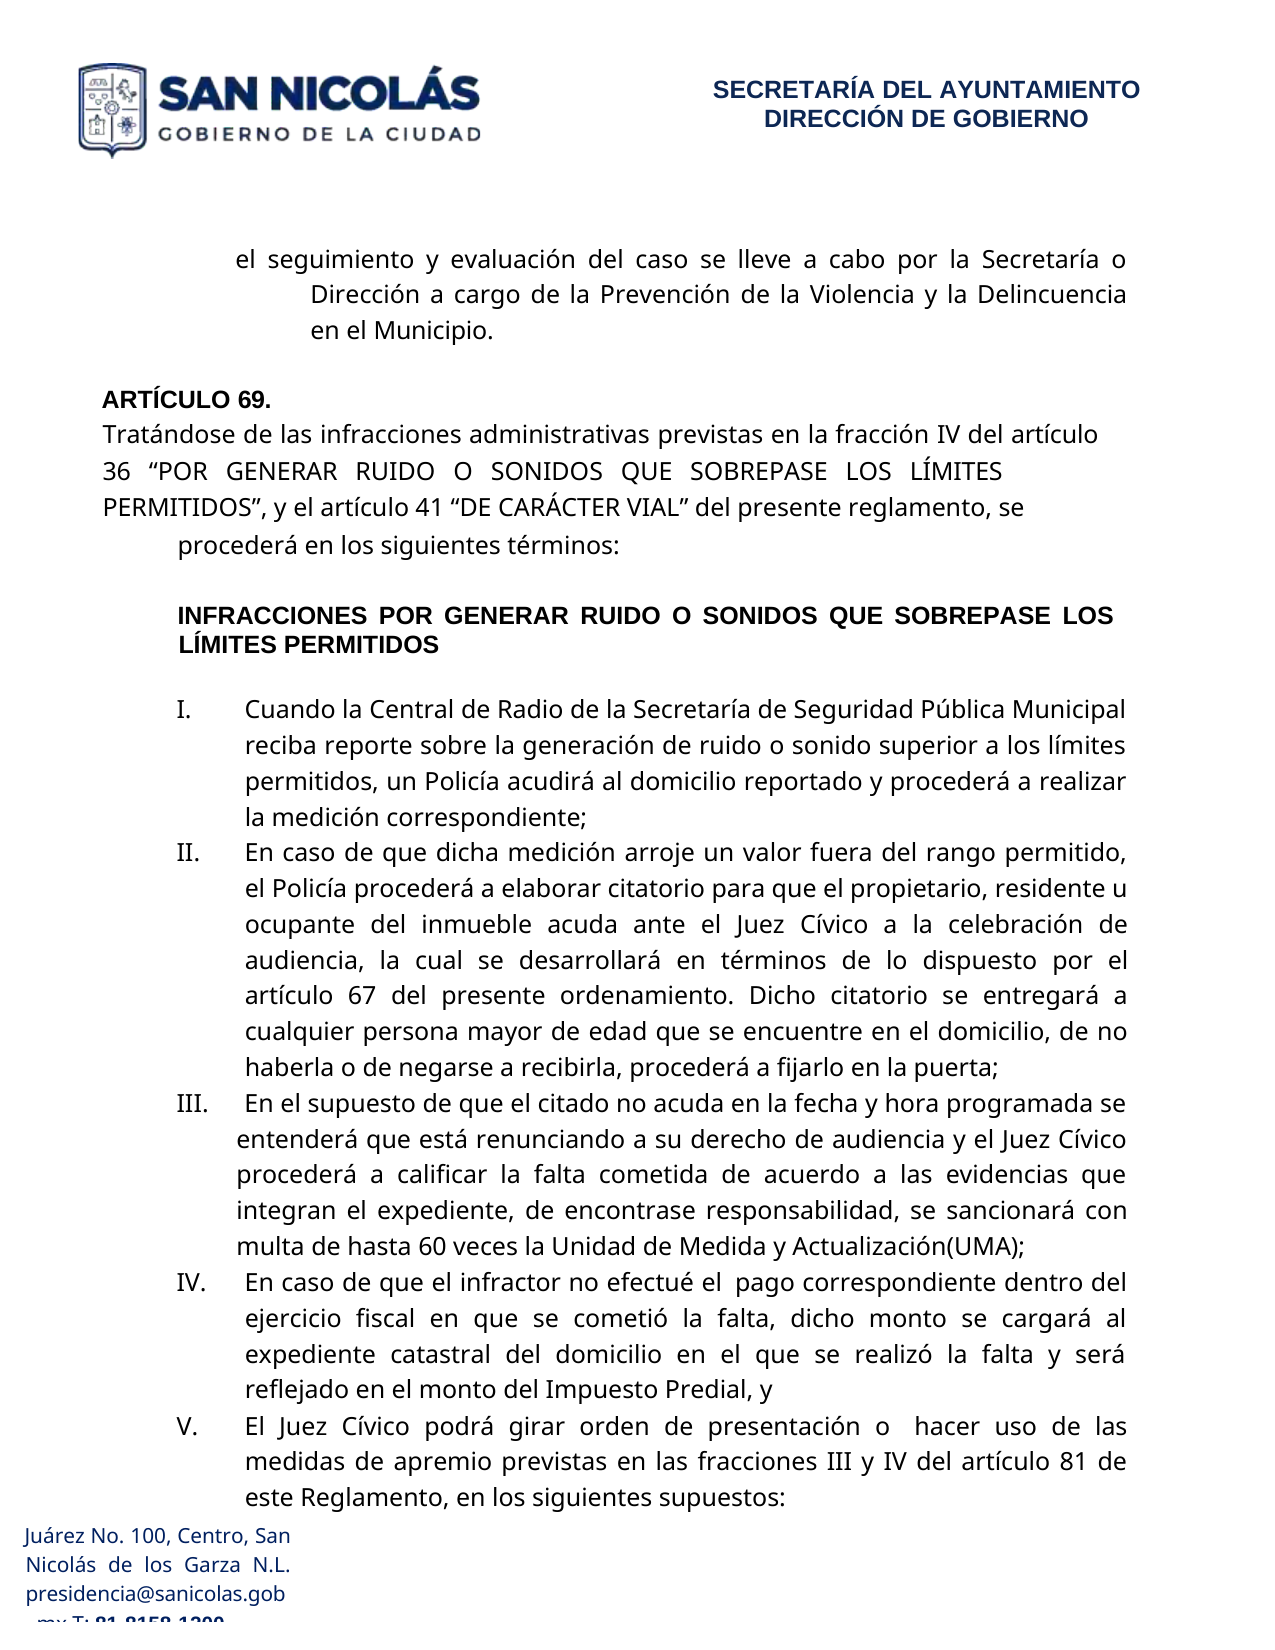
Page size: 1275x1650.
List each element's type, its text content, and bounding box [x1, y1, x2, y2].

subtitle INFRACCIONES POR GENERAR RUIDO O SONIDOS QUE SOBREPASE LOS LÍMITES PERMITIDOS [177, 601, 1128, 659]
list En caso de que el infractor no efectué el pago correspondiente dentro del ejercicio fiscal en que se cometió la falta, dicho monto se cargará al expediente catastral del domicilio en el que se realizó la falta y será reflejado en el monto del Impuesto Predial, y [176, 1265, 1127, 1406]
text el seguimiento y evaluación del caso se lleve a cabo por la Secretaría o Dirección a cargo de la Prevención de la Violencia y la Delincuencia en el Municipio. [235, 241, 1128, 347]
text Tratándose de las infracciones administrativas previstas en la fracción IV del artículo [102, 416, 1237, 450]
picture [78, 63, 481, 159]
list Cuando la Central de Radio de la Secretaría de Seguridad Pública Municipal reciba reporte sobre la generación de ruido o sonido superior a los límites permitidos, un Policía acudirá al domicilio reportado y procederá a realizar la medición correspondiente; [176, 692, 1127, 833]
list En el supuesto de que el citado no acuda en la fecha y hora programada se entenderá que está renunciando a su derecho de audiencia y el Juez Cívico procederá a calificar la falta cometida de acuerdo a las evidencias que integran el expediente, de encontrase responsabilidad, se sancionará con multa de hasta 60 veces la Unidad de Medida y Actualización(UMA); [176, 1086, 1128, 1262]
text PERMITIDOS”, y el artículo 41 “DE CARÁCTER VIAL” del presente reglamento, se procederá en los siguientes términos: [102, 490, 1128, 561]
subtitle ARTÍCULO 69. [101, 385, 1237, 414]
list En caso de que dicha medición arroje un valor fuera del rango permitido, el Policía procederá a elaborar citatorio para que el propietario, residente u ocupante del inmueble acuda ante el Juez Cívico a la celebración de audiencia, la cual se desarrollará en términos de lo dispuesto por el artículo 67 del presente ordenamiento. Dicho citatorio se entregará a cualquier persona mayor de edad que se encuentre en el domicilio, de no haberla o de negarse a recibirla, procederá a fijarlo en la puerta; [176, 835, 1128, 1083]
text 36 “POR GENERAR RUIDO O SONIDOS QUE SOBREPASE LOS LÍMITES [102, 453, 1237, 487]
list El Juez Cívico podrá girar orden de presentación o hacer uso de las medidas de apremio previstas en las fracciones III y IV del artículo 81 de este Reglamento, en los siguientes supuestos: [176, 1408, 1128, 1514]
